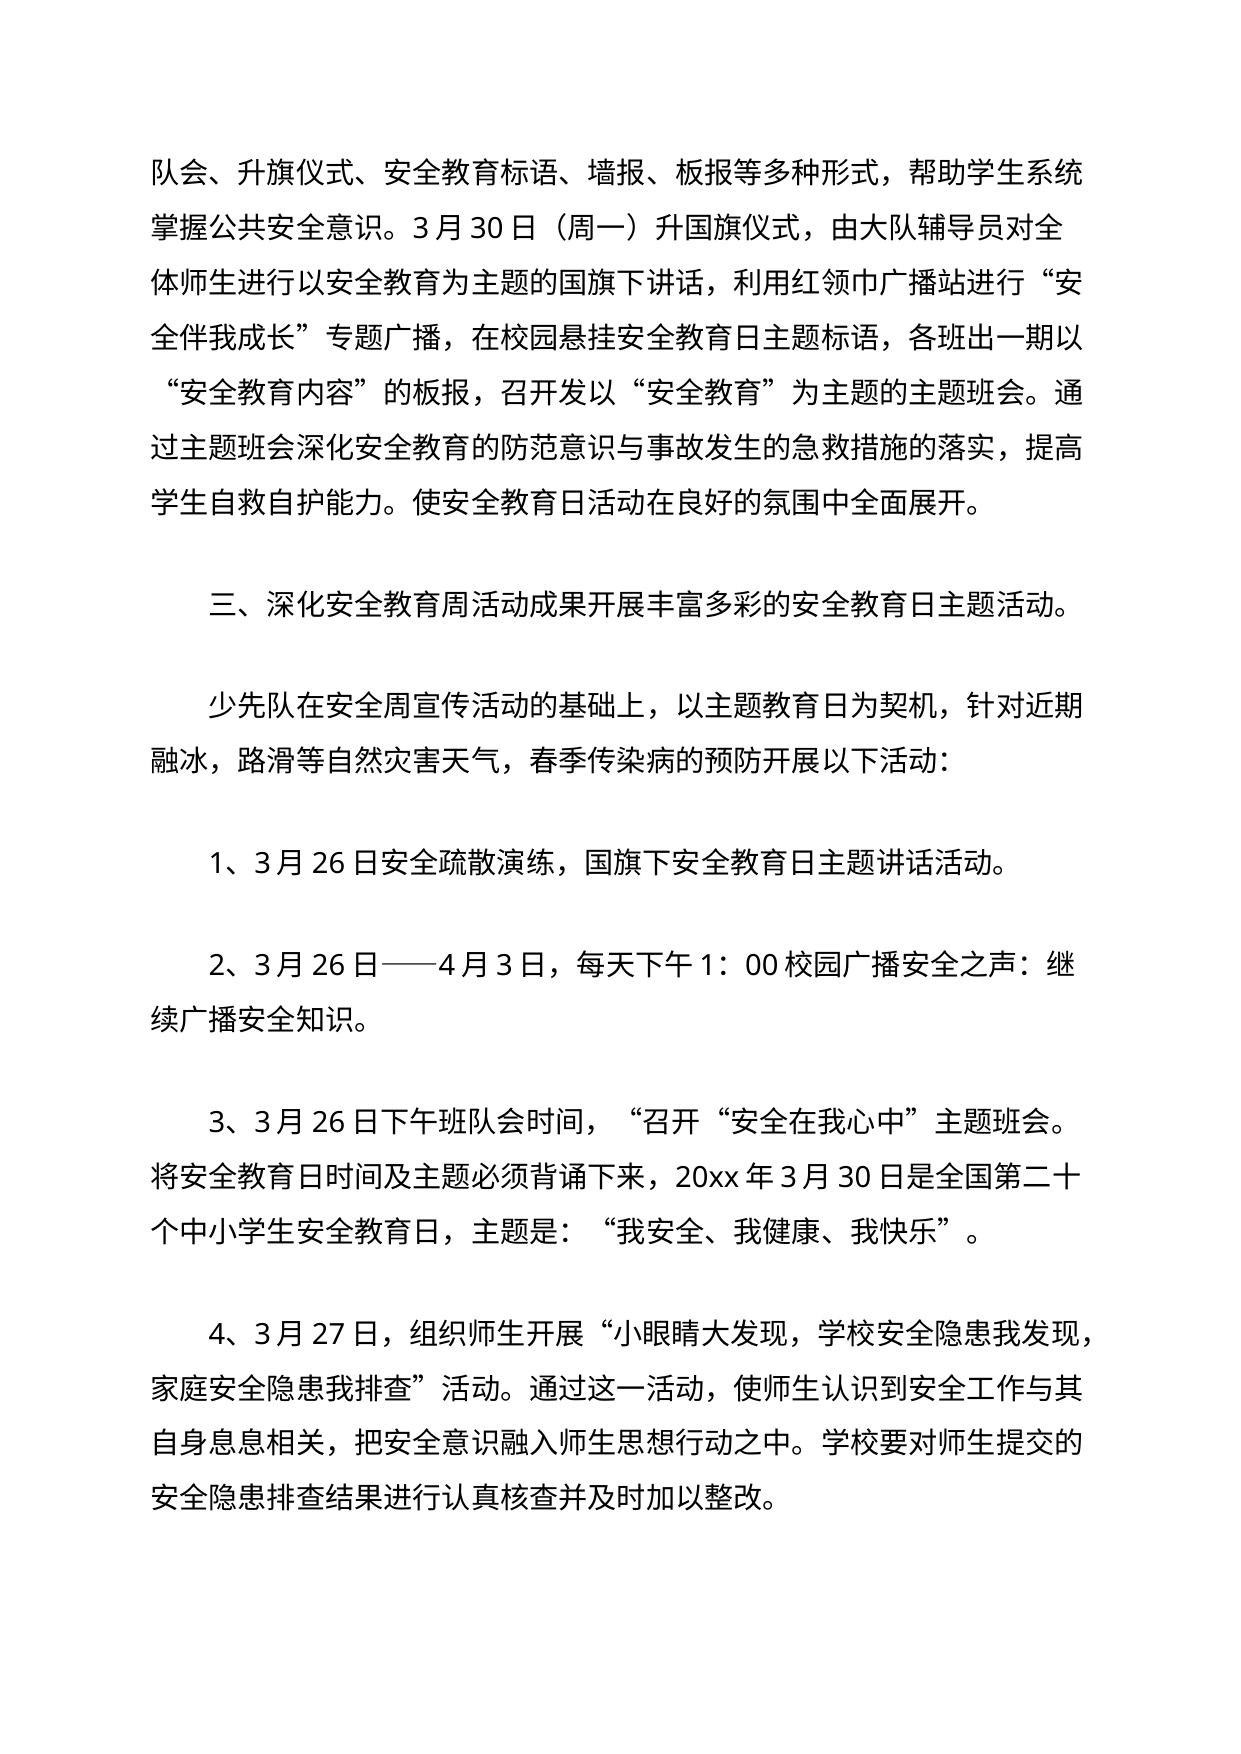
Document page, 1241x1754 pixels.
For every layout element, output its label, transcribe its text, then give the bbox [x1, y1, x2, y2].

text 少先队在安全周宣传活动的基础上，以主题教育日为契机，针对近期融冰，路滑等自然灾害天气，春季传染病的预防开展以下活动： [150, 683, 1090, 780]
text 1、3月26日安全疏散演练，国旗下安全教育日主题讲话活动。 [150, 840, 1090, 882]
text 2、3月26日——4月3日，每天下午1：00校园广播安全之声：继续广播安全知识。 [150, 942, 1090, 1039]
text 3、3月26日下午班队会时间，“召开“安全在我心中”主题班会。将安全教育日时间及主题必须背诵下来，20xx年3月30日是全国第二十个中小学生安全教育日，主题是：“我安全、我健康、我快乐”。 [150, 1098, 1090, 1251]
text 4、3月27日，组织师生开展“小眼睛大发现，学校安全隐患我发现，家庭安全隐患我排查”活动。通过这一活动，使师生认识到安全工作与其自身息息相关，把安全意识融入师生思想行动之中。学校要对师生提交的安全隐患排查结果进行认真核查并及时加以整改。 [150, 1310, 1090, 1517]
text 三、深化安全教育周活动成果开展丰富多彩的安全教育日主题活动。 [150, 581, 1090, 623]
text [150, 150, 1090, 522]
